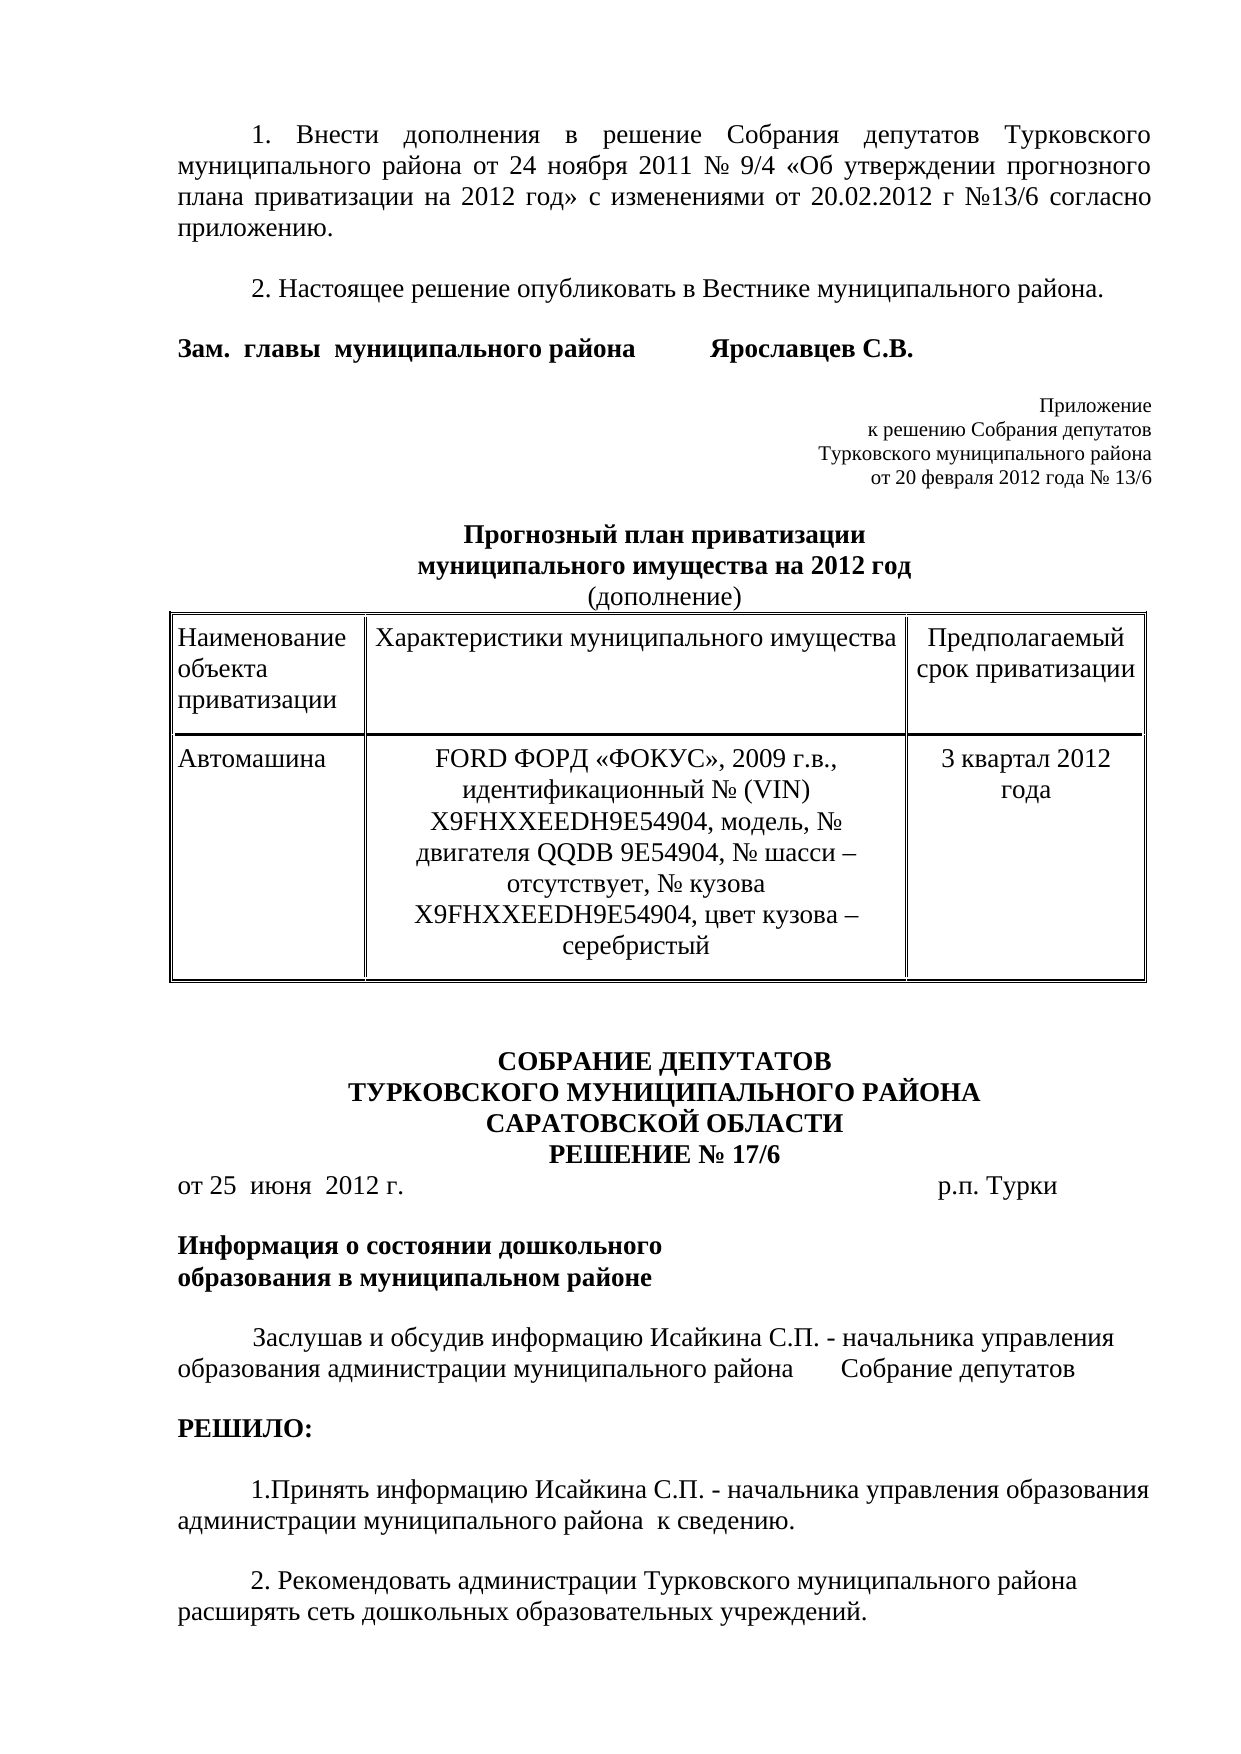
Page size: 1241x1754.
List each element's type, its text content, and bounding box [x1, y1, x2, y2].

table_header Наименование объекта приватизации [173, 615, 366, 733]
text Зам. главы муниципального района Ярославцев С.В. [177, 332, 1152, 363]
table_cell 3 квартал 2012 года [906, 733, 1145, 979]
text 2. Рекомендовать администрации Турковского муниципального района расширять сеть дошкольных образовательных учреждений. [177, 1564, 1152, 1626]
text 2. Настоящее решение опубликовать в Вестнике муниципального района. [177, 272, 1152, 303]
text Приложение к решению Собрания депутатов Турковского муниципального района от 20 февраля 2012 года № 13/6 [177, 392, 1152, 489]
text Заслушав и обсудив информацию Исайкина С.П. - начальника управления образования администрации муниципального района Собрание депутатов [177, 1321, 1152, 1383]
text РЕШИЛО: [177, 1412, 1152, 1443]
text 1. Внести дополнения в решение Собрания депутатов Турковского муниципального района от 24 ноября 2011 № 9/4 «Об утверждении прогнозного плана приватизации на 2012 год» с изменениями от 20.02.2012 г №13/6 согласно приложению. [177, 118, 1152, 243]
table_header Характеристики муниципального имущества [366, 615, 906, 733]
text СОБРАНИЕ ДЕПУТАТОВ ТУРКОВСКОГО МУНИЦИПАЛЬНОГО РАЙОНА САРАТОВСКОЙ ОБЛАСТИ [177, 1044, 1152, 1138]
table_header Предполагаемый срок приватизации [906, 615, 1144, 733]
text РЕШЕНИЕ № 17/6 [177, 1138, 1152, 1169]
table_cell Автомашина [171, 733, 366, 979]
text Информация о состоянии дошкольного образования в муниципальном районе [177, 1229, 682, 1292]
text Прогнозный план приватизации муниципального имущества на 2012 год (дополнение) [177, 518, 1152, 611]
text от 25 июня 2012 г. р.п. Турки [177, 1169, 1152, 1200]
text 1.Принять информацию Исайкина С.П. - начальника управления образования администрации муниципального района к сведению. [177, 1473, 1152, 1535]
table_cell FORD ФОРД «ФОКУС», 2009 г.в., идентификационный № (VIN) Х9FНXXEEDH9E54904, модель, № двигателя QQDB 9E54904, № шасси – отсутствует, № кузова X9FHXXEEDH9E54904, цвет кузова – серебристый [366, 736, 906, 979]
